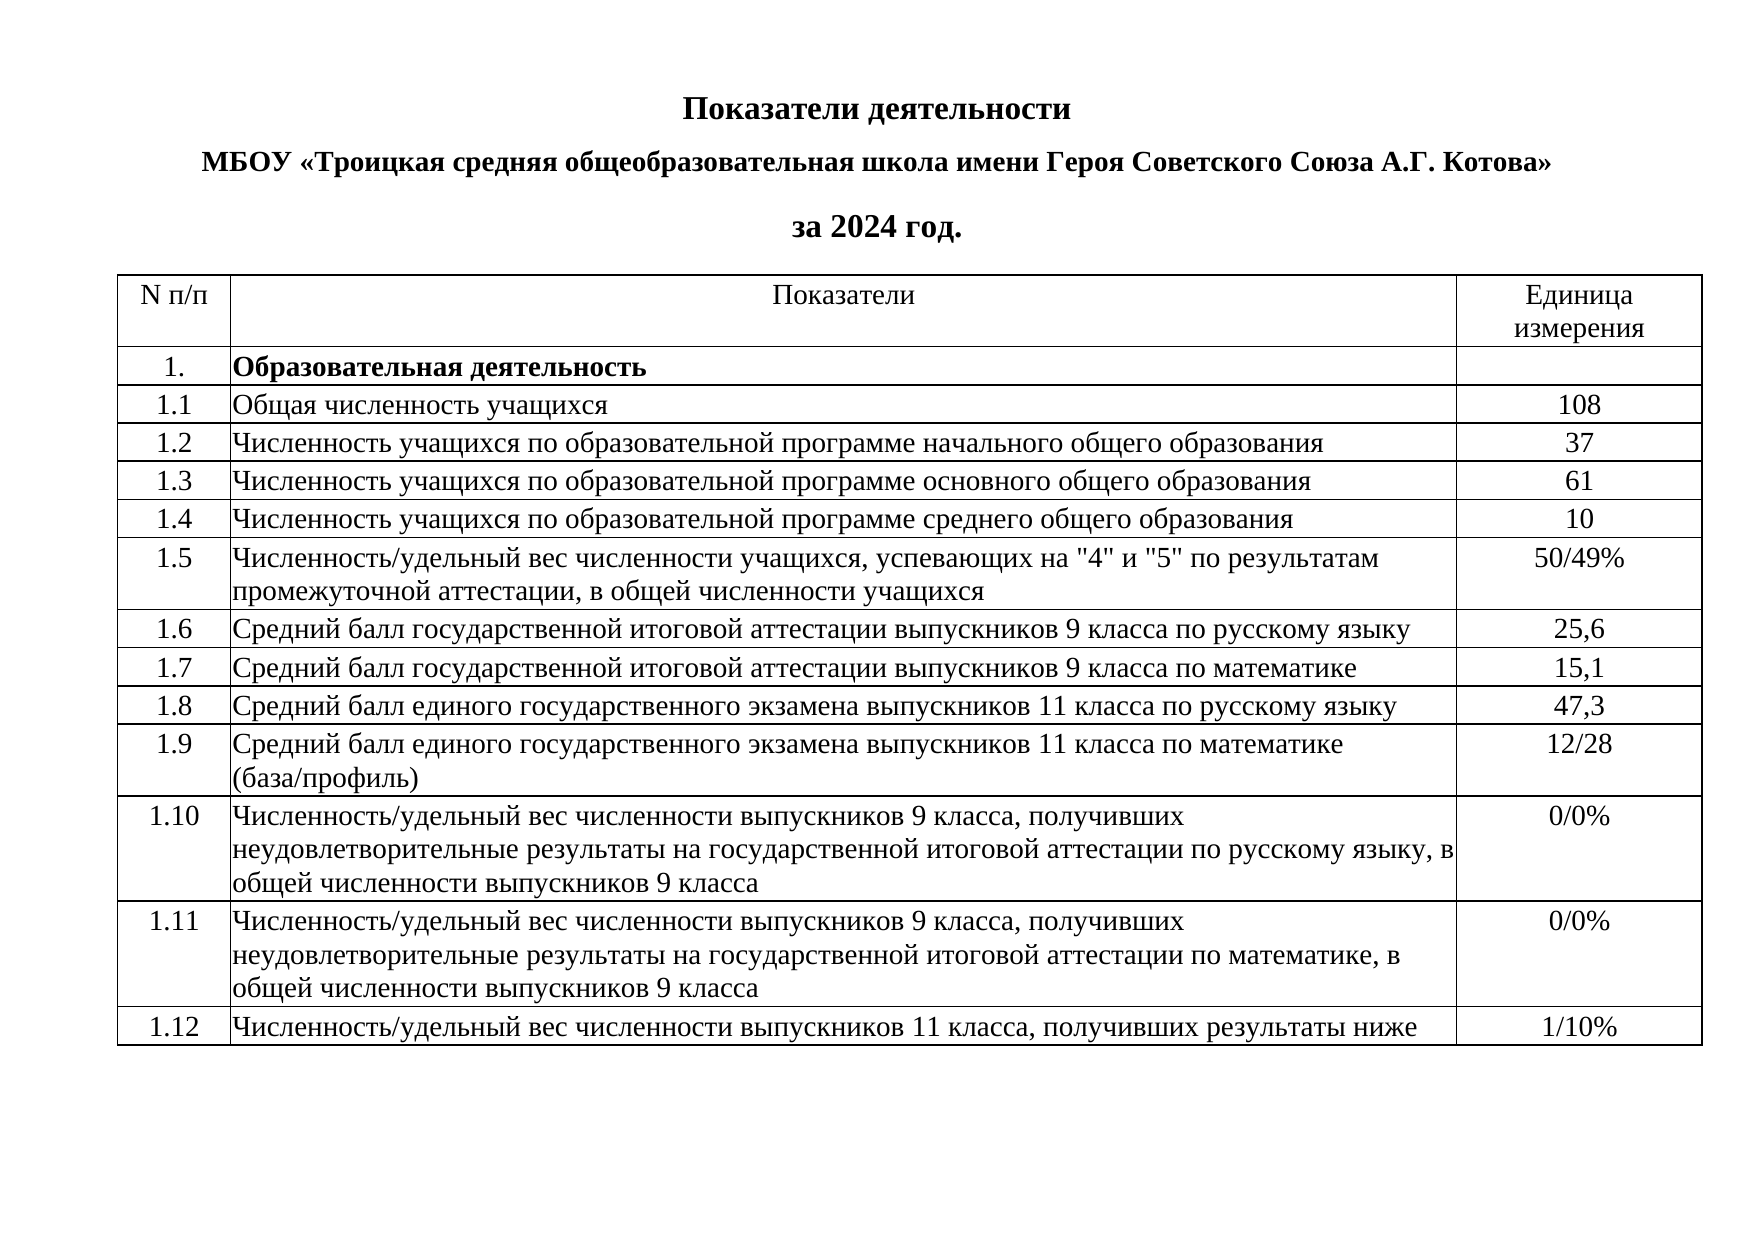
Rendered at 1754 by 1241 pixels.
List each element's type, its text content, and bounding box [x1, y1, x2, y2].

table_header Показатели [231, 276, 1456, 346]
table_cell 1.9 [118, 725, 230, 795]
table_cell 1.4 [118, 500, 230, 537]
table_cell Численность учащихся по образовательной программе среднего общего образования [231, 500, 1456, 537]
table_cell 1.5 [118, 538, 230, 608]
table_cell Образовательная деятельность [231, 347, 1456, 384]
table_cell Численность учащихся по образовательной программе начального общего образования [231, 424, 1456, 460]
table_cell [231, 1007, 1456, 1044]
table_cell 47,3 [1457, 687, 1701, 723]
table_cell 1.11 [118, 902, 230, 1006]
table_cell 15,1 [1457, 648, 1701, 685]
table_cell Численность/удельный вес численности учащихся, успевающих на "4" и "5" по результатам промежуточной аттестации, в общей численности учащихся [231, 538, 1456, 608]
table_cell 37 [1457, 424, 1701, 460]
table_cell 1.12 [118, 1007, 230, 1044]
text Показатели деятельности [118, 89, 1636, 127]
table_cell 1/10% [1457, 1007, 1701, 1044]
table_header N п/п [118, 276, 230, 346]
table_cell 1. [118, 347, 230, 384]
table_cell 50/49% [1457, 538, 1701, 608]
table_cell 1.6 [118, 610, 230, 647]
table_cell [1457, 347, 1701, 384]
table_cell 25,6 [1457, 610, 1701, 647]
table_header Единица измерения [1457, 276, 1701, 346]
table_cell 1.8 [118, 687, 230, 723]
table_cell 1.10 [118, 797, 230, 900]
table_cell 1.3 [118, 462, 230, 498]
table_cell 1.1 [118, 386, 230, 422]
table_cell Численность/удельный вес численности выпускников 9 класса, получивших неудовлетворительные результаты на государственной итоговой аттестации по русскому языку, в общей численности выпускников 9 класса [231, 797, 1456, 900]
table_cell Средний балл государственной итоговой аттестации выпускников 9 класса по русскому языку [231, 610, 1456, 647]
table_cell Средний балл единого государственного экзамена выпускников 11 класса по математике (база/профиль) [231, 725, 1456, 795]
table_cell Численность учащихся по образовательной программе основного общего образования [231, 462, 1456, 498]
table_cell 10 [1457, 500, 1701, 537]
table_cell Численность/удельный вес численности выпускников 9 класса, получивших неудовлетворительные результаты на государственной итоговой аттестации по математике, в общей численности выпускников 9 класса [231, 902, 1456, 1006]
table_cell 1.7 [118, 648, 230, 685]
table_cell Средний балл единого государственного экзамена выпускников 11 класса по русскому языку [231, 687, 1456, 723]
table_cell Средний балл государственной итоговой аттестации выпускников 9 класса по математике [231, 648, 1456, 685]
table_cell 0/0% [1457, 902, 1701, 1006]
text за 2024 год. [118, 206, 1636, 245]
text МБОУ «Троицкая средняя общеобразовательная школа имени Героя Советского Союза А.Г. Котова» [118, 144, 1636, 177]
table_cell 12/28 [1457, 725, 1701, 795]
table_cell 0/0% [1457, 797, 1701, 900]
table_cell 1.2 [118, 424, 230, 460]
table_cell 61 [1457, 462, 1701, 498]
table_cell 108 [1457, 386, 1701, 422]
table_cell Общая численность учащихся [231, 386, 1456, 422]
